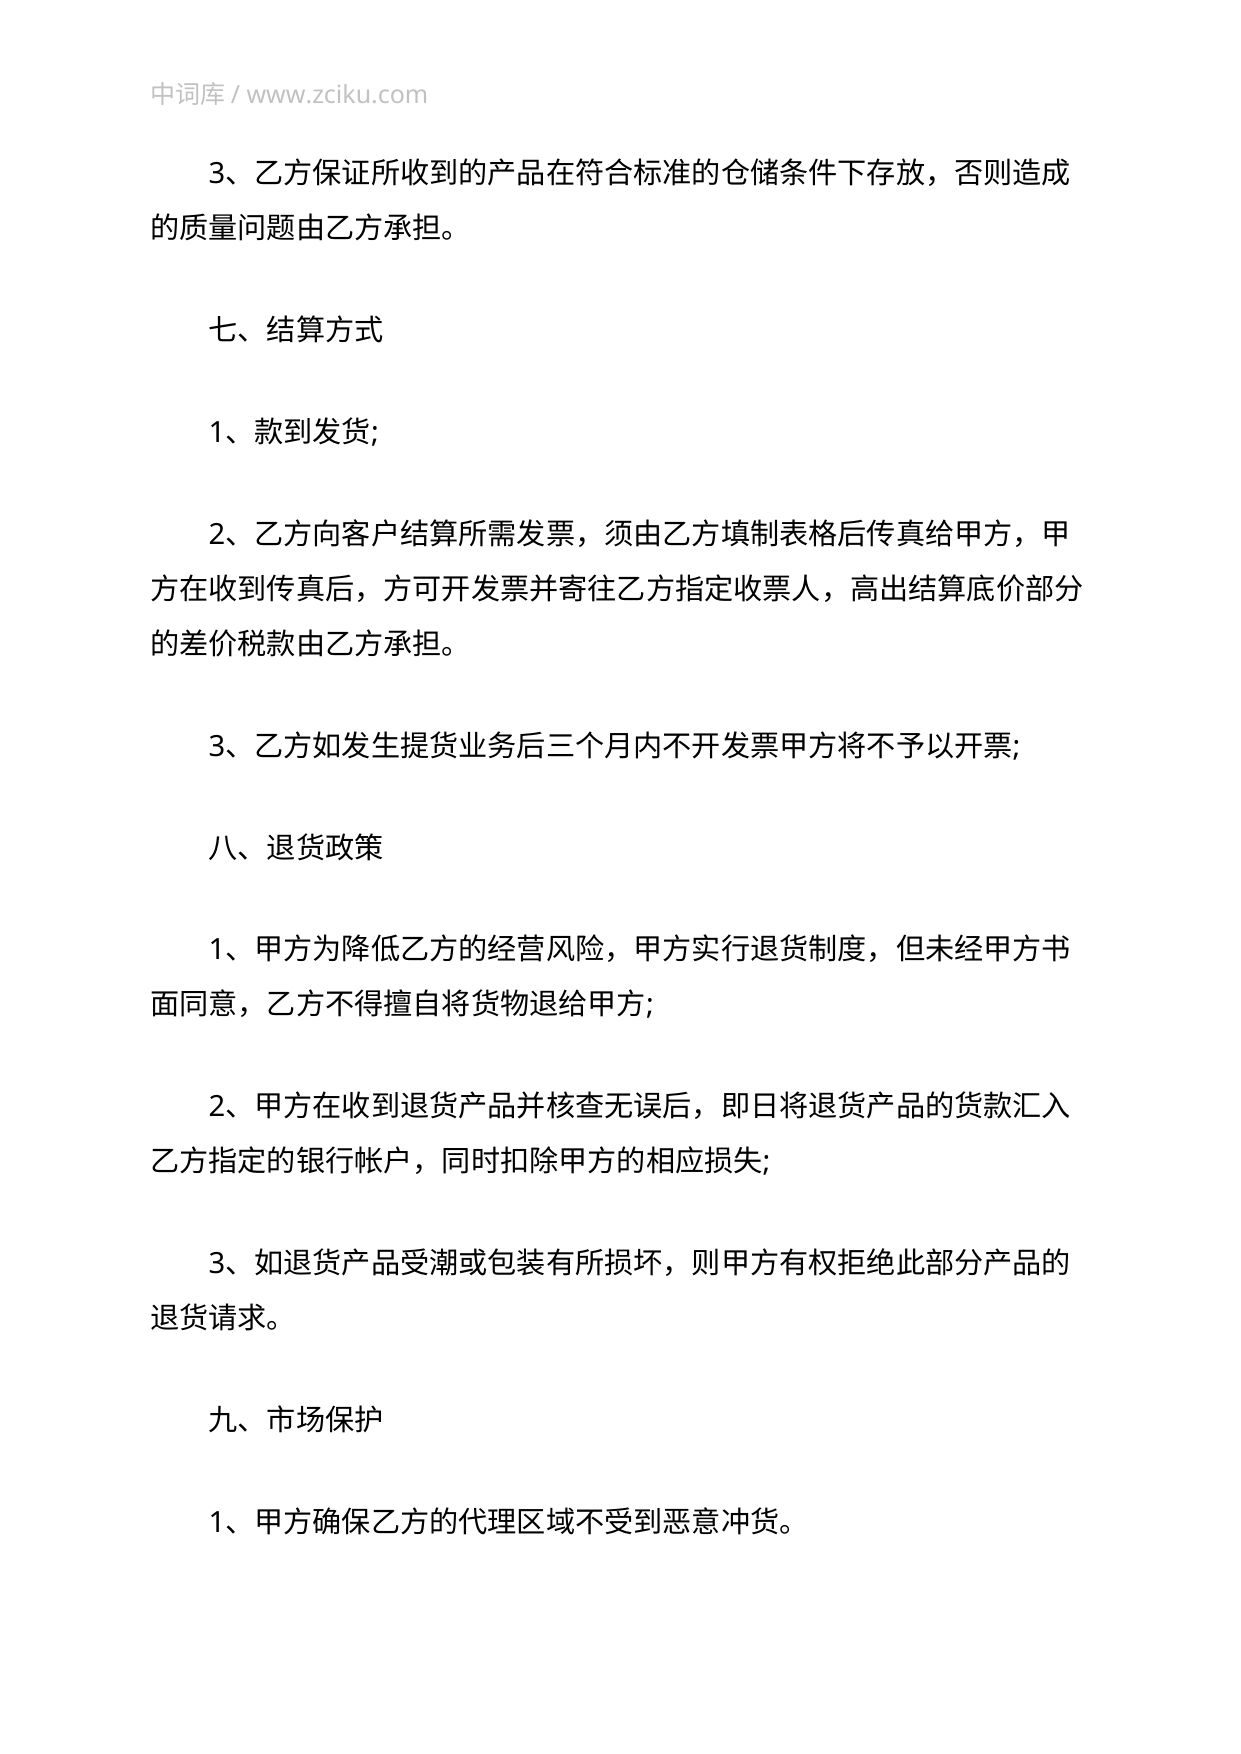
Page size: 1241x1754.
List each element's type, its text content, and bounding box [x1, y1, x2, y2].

text 九、市场保护 [150, 1397, 1090, 1439]
text 3、乙方如发生提货业务后三个月内不开发票甲方将不予以开票; [150, 722, 1090, 764]
text 2、乙方向客户结算所需发票，须由乙方填制表格后传真给甲方，甲方在收到传真后，方可开发票并寄往乙方指定收票人，高出结算底价部分的差价税款由乙方承担。 [150, 511, 1090, 663]
text 1、款到发货; [150, 408, 1090, 451]
text 七、结算方式 [150, 307, 1090, 349]
text 1、甲方为降低乙方的经营风险，甲方实行退货制度，但未经甲方书面同意，乙方不得擅自将货物退给甲方; [150, 926, 1090, 1023]
text 八、退货政策 [150, 824, 1090, 866]
text 1、甲方确保乙方的代理区域不受到恶意冲货。 [150, 1498, 1090, 1541]
text 2、甲方在收到退货产品并核查无误后，即日将退货产品的货款汇入乙方指定的银行帐户，同时扣除甲方的相应损失; [150, 1083, 1090, 1180]
text 3、如退货产品受潮或包装有所损坏，则甲方有权拒绝此部分产品的退货请求。 [150, 1240, 1090, 1337]
text 3、乙方保证所收到的产品在符合标准的仓储条件下存放，否则造成的质量问题由乙方承担。 [150, 150, 1090, 247]
